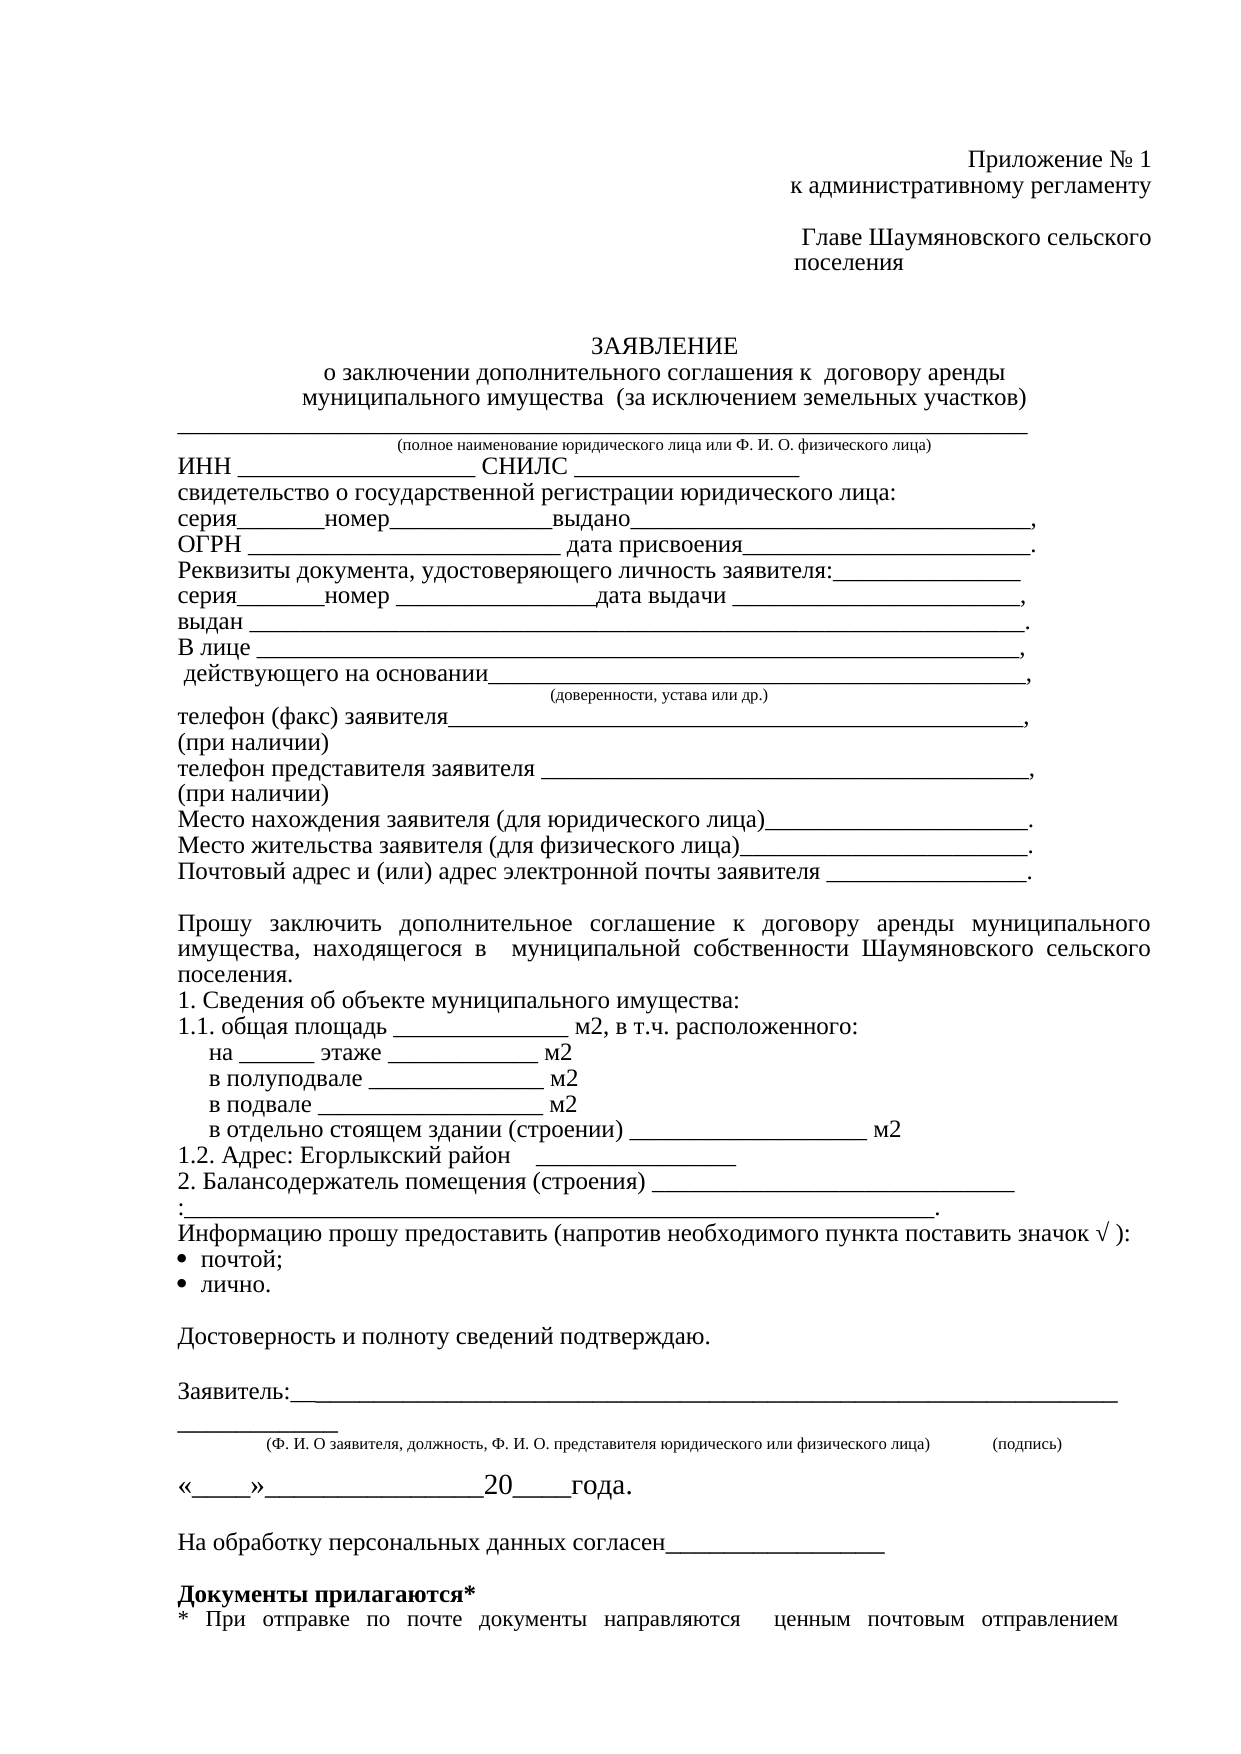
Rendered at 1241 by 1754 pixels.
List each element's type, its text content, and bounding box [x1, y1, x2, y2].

text Достоверность и полноту сведений подтверждаю. [177, 1324, 1152, 1350]
text ____________________________________________________________________ [177, 411, 1152, 437]
text поселения [177, 250, 1152, 276]
text в полуподвале ______________ м2 [177, 1066, 1152, 1091]
text муниципального имущества (за исключением земельных участков) [177, 385, 1152, 411]
text телефон (факс) заявителя______________________________________________, [177, 704, 1152, 729]
text Информацию прошу предоставить (напротив необходимого пункта поставить значок √ ): [177, 1221, 1152, 1246]
text (полное наименование юридического лица или Ф. И. О. физического лица) [177, 437, 1152, 454]
text Заявитель:_________________________________________________________ ___________ [177, 1376, 1152, 1436]
text Реквизиты документа, удостоверяющего личность заявителя:_______________ [177, 557, 1152, 583]
text 1.2. Адрес: Егорлыкский район ________________ [177, 1143, 1152, 1169]
text свидетельство о государственной регистрации юридического лица: [177, 480, 1152, 506]
text (при наличии) [177, 781, 1152, 807]
list почтой; [177, 1246, 1152, 1272]
text ОГРН _________________________ дата присвоения_______________________. [177, 532, 1152, 557]
text телефон представителя заявителя _______________________________________, [177, 755, 1152, 781]
text на ______ этаже ____________ м2 [177, 1040, 1152, 1066]
text в отдельно стоящем здании (строении) ___________________ м2 [177, 1117, 1152, 1143]
text к административному регламенту [777, 173, 1152, 198]
text действующего на основании___________________________________________, [177, 661, 1152, 687]
text Место нахождения заявителя (для юридического лица)_____________________. [177, 807, 1152, 833]
text В лице _____________________________________________________________, [177, 635, 1152, 661]
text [177, 1608, 1137, 1632]
text :____________________________________________________________. [177, 1195, 1152, 1221]
text Место жительства заявителя (для физического лица)_______________________. [177, 833, 1152, 859]
text ИНН ___________________ СНИЛС __________________ [177, 454, 1152, 480]
text Документы прилагаются* [177, 1582, 1137, 1608]
text (Ф. И. О заявителя, должность, Ф. И. О. представителя юридического или физического лица) (подпись) [177, 1436, 1152, 1453]
text серия_______номер ________________дата выдачи _______________________, [177, 583, 1152, 609]
text Главе Шаумяновского сельского [177, 224, 1152, 250]
list лично. [177, 1272, 1152, 1298]
text Прошу заключить дополнительное соглашение к договору аренды муниципального имущества, находящегося в муниципальной собственности Шаумяновского сельского поселения. [177, 910, 1152, 988]
text (при наличии) [177, 729, 1152, 755]
text в подвале __________________ м2 [177, 1091, 1152, 1117]
text 2. Балансодержатель помещения (строения) _____________________________ [177, 1169, 1152, 1195]
text Заявление [177, 333, 1152, 359]
text На обработку персональных данных согласен_______________ [177, 1526, 1152, 1556]
text выдан ______________________________________________________________. [177, 609, 1152, 635]
text о заключении дополнительного соглашения к договору аренды [177, 359, 1152, 385]
text «____»_______________20____года. [177, 1470, 1152, 1500]
text серия_______номер_____________выдано________________________________, [177, 506, 1152, 532]
text 1. Сведения об объекте муниципального имущества: [177, 988, 1152, 1014]
text Почтовый адрес и (или) адрес электронной почты заявителя ________________. [177, 859, 1152, 884]
text 1.1. общая площадь ______________ м2, в т.ч. расположенного: [177, 1014, 1152, 1040]
text (доверенности, устава или др.) [177, 687, 1152, 704]
text Приложение № 1 [825, 147, 1152, 173]
